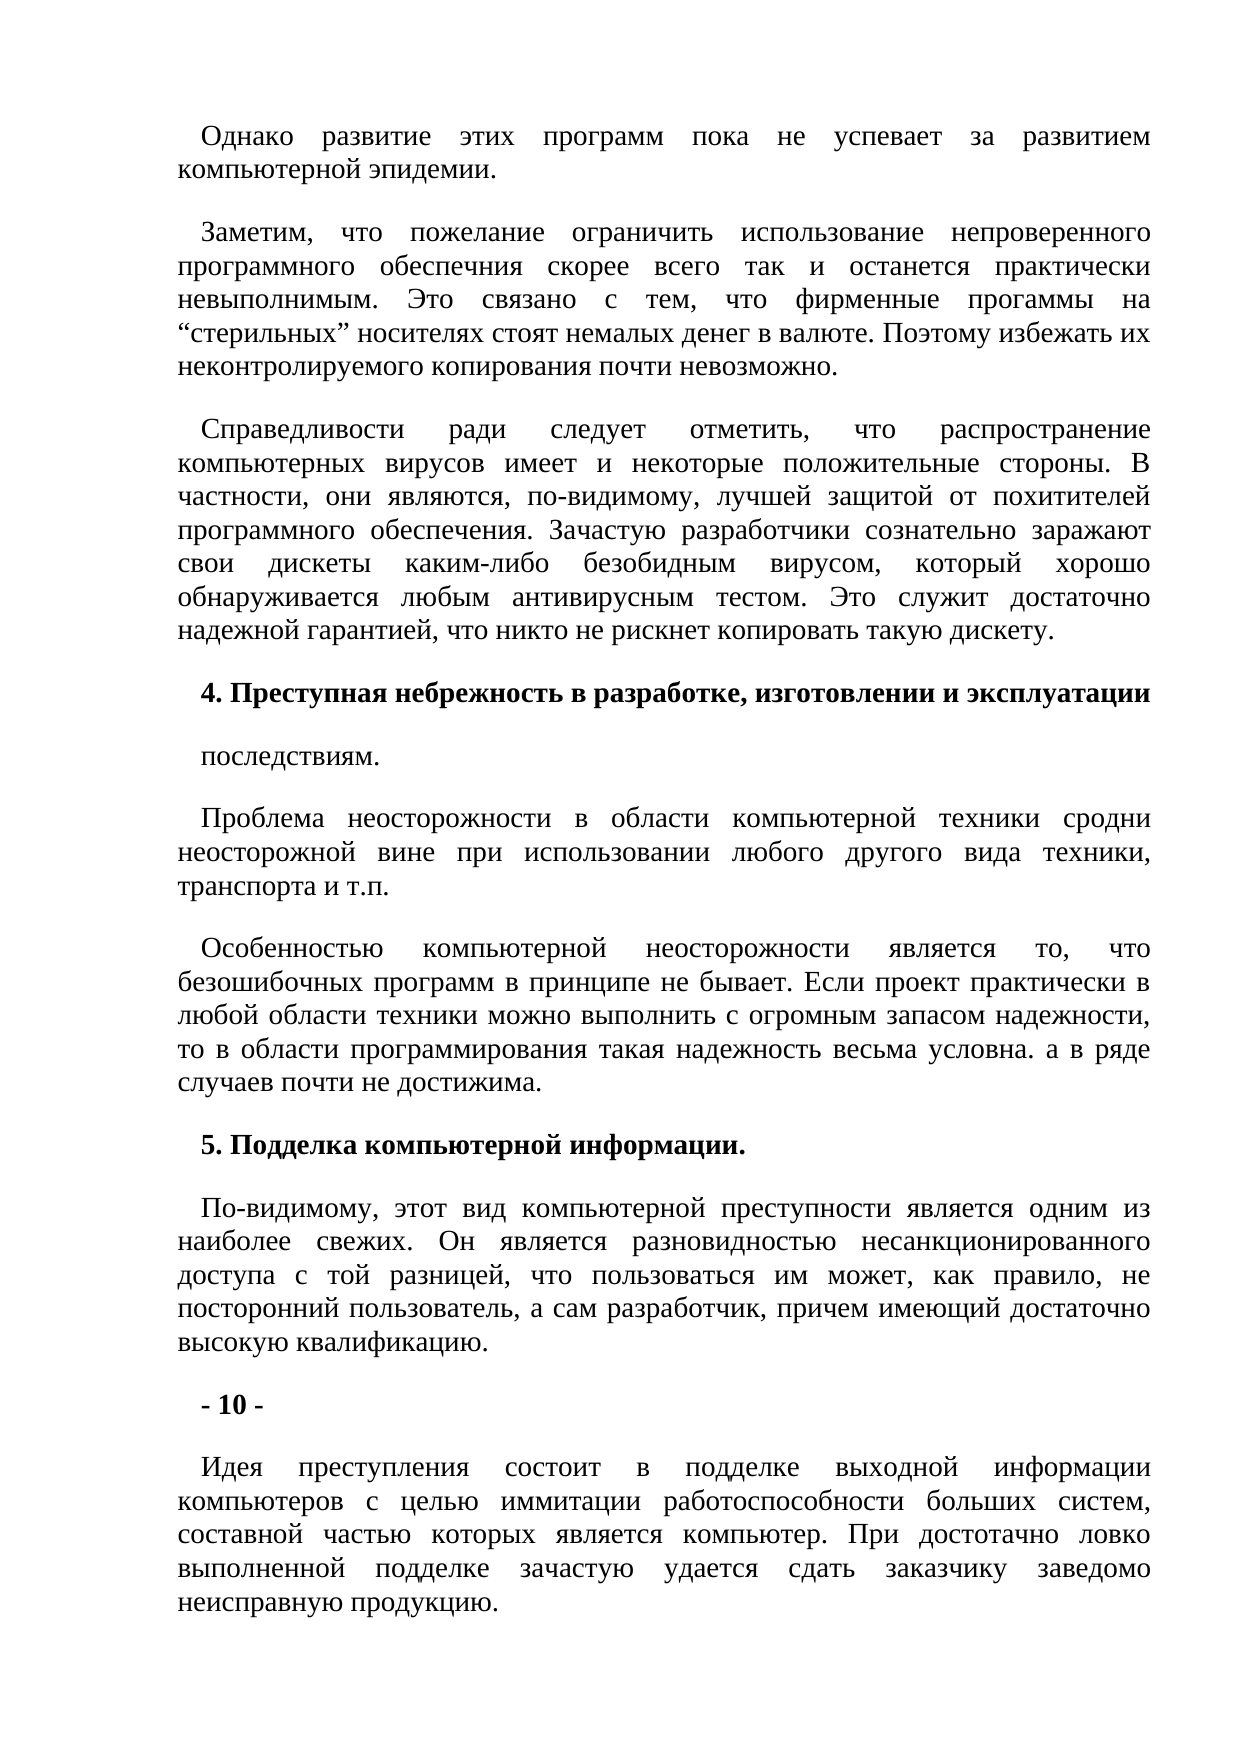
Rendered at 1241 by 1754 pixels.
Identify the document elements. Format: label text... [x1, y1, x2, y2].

text Справедливости ради следует отметить, что распространение компьютерных вирусов имеет и некоторые положительные стороны. В частности, они являются, по-видимому, лучшей защитой от похитителей программного обеспечения. Зачастую разработчики сознательно заражают свои дискеты каким-либо безобидным вирусом, который хорошо обнаруживается любым антивирусным тестом. Это служит достаточно надежной гарантией, что никто не рискнет копировать такую дискету. [177, 411, 1152, 646]
text Проблема неосторожности в области компьютерной техники сродни неосторожной вине при использовании любого другого вида техники, транспорта и т.п. [177, 801, 1152, 901]
text По-видимому, этот вид компьютерной преступности является одним из наиболее свежих. Он является разновидностью несанкционированного доступа с той разницей, что пользоваться им может, как правило, не посторонний пользователь, а сам разработчик, причем имеющий достаточно высокую квалификацию. [177, 1190, 1152, 1358]
text Идея преступления состоит в подделке выходной информации компьютеров с целью иммитации работоспособности больших систем, составной частью которых является компьютер. При достотачно ловко выполненной подделке зачастую удается сдать заказчику заведомо неисправную продукцию. [177, 1449, 1152, 1617]
text 5. Подделка компьютерной информации. [177, 1127, 1152, 1161]
text 4. Преступная небрежность в разработке, изготовлении и эксплуатации [177, 675, 1152, 709]
text - 10 - [177, 1387, 1152, 1420]
text Особенностью компьютерной неосторожности является то, что безошибочных программ в принципе не бывает. Если проект практически в любой области техники можно выполнить с огромным запасом надежности, то в области программирования такая надежность весьма условна. а в ряде случаев почти не достижима. [177, 930, 1152, 1098]
text Заметим, что пожелание ограничить использование непроверенного программного обеспечния скорее всего так и останется практически невыполнимым. Это связано с тем, что фирменные прогаммы на “стерильных” носителях стоят немалых денег в валюте. Поэтому избежать их неконтролируемого копирования почти невозможно. [177, 214, 1152, 382]
text Однако развитие этих программ пока не успевает за развитием компьютерной эпидемии. [177, 118, 1152, 185]
text последствиям. [177, 738, 1152, 771]
